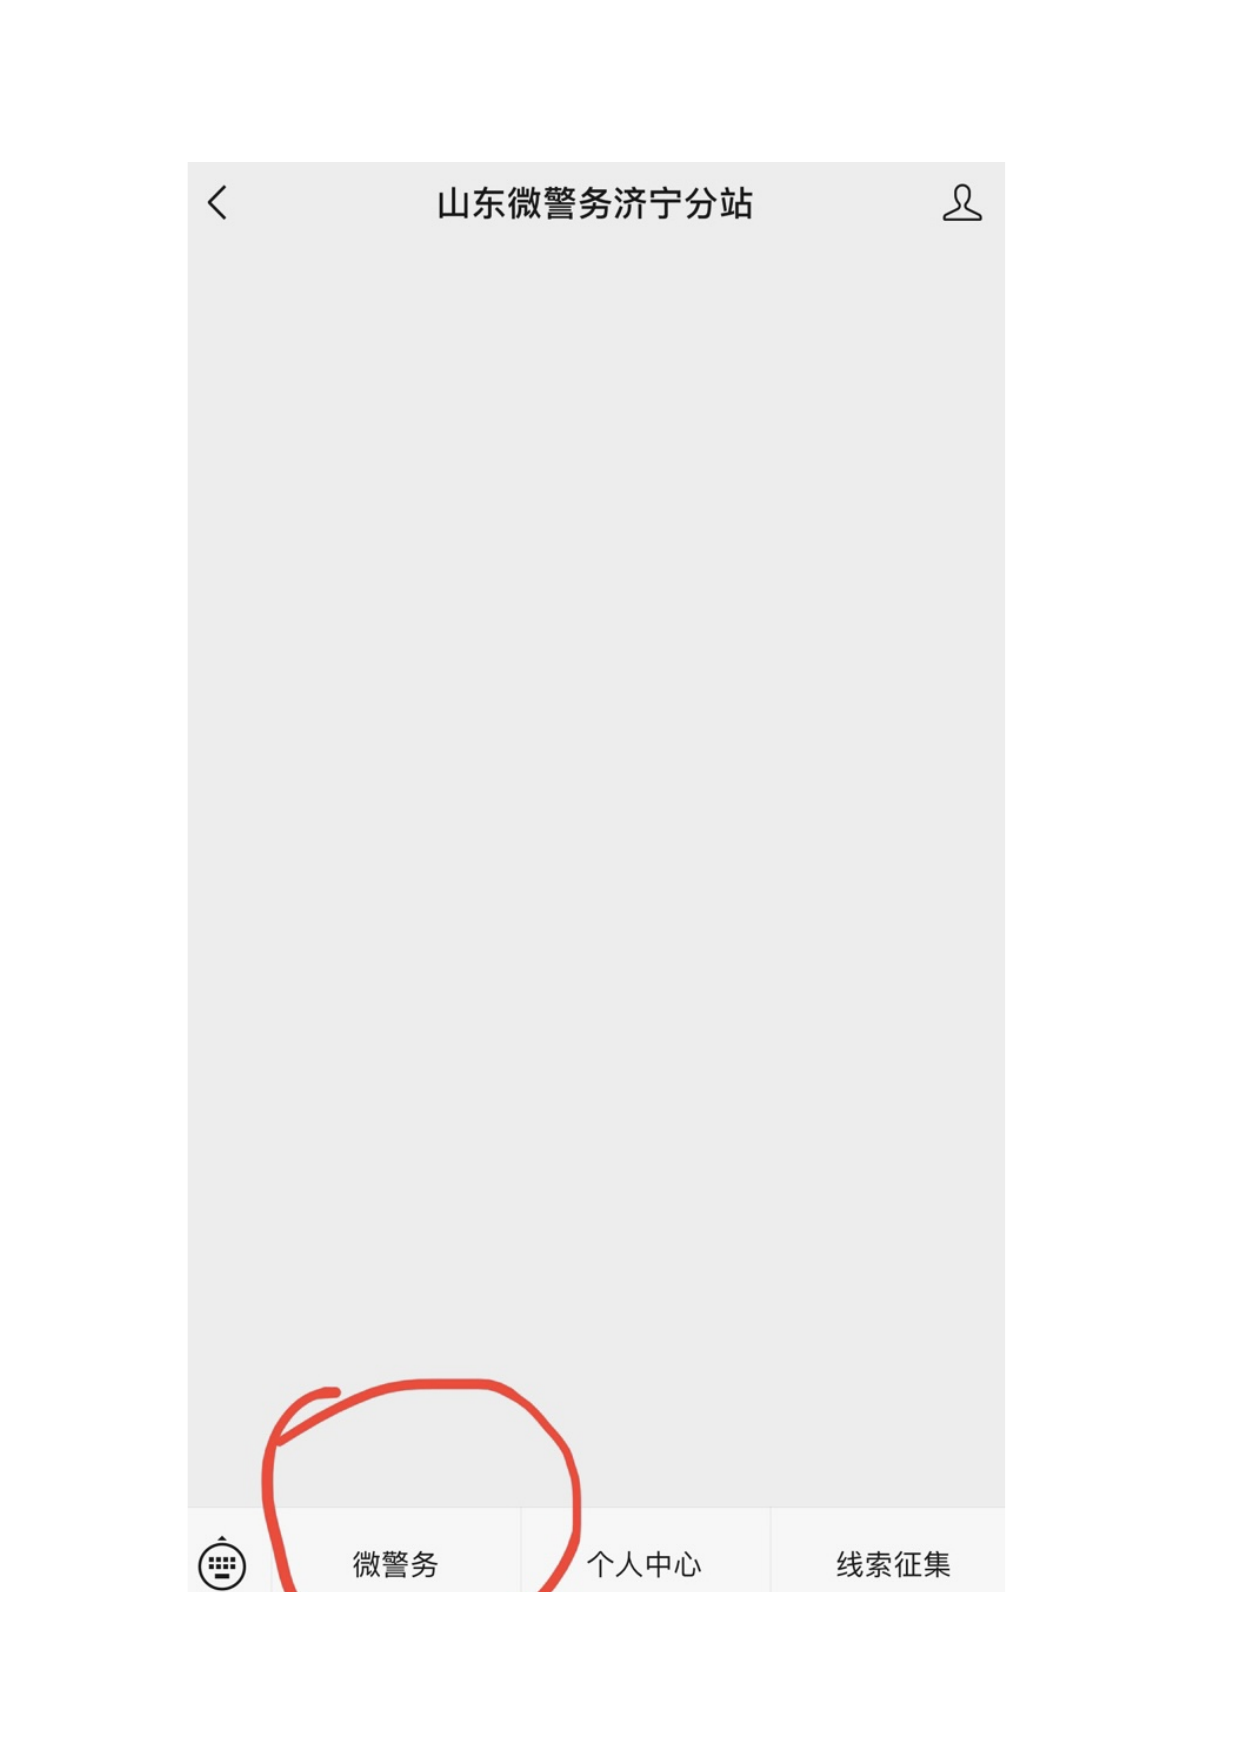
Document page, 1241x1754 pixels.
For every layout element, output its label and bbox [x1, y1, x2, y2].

picture [187, 162, 1006, 1592]
